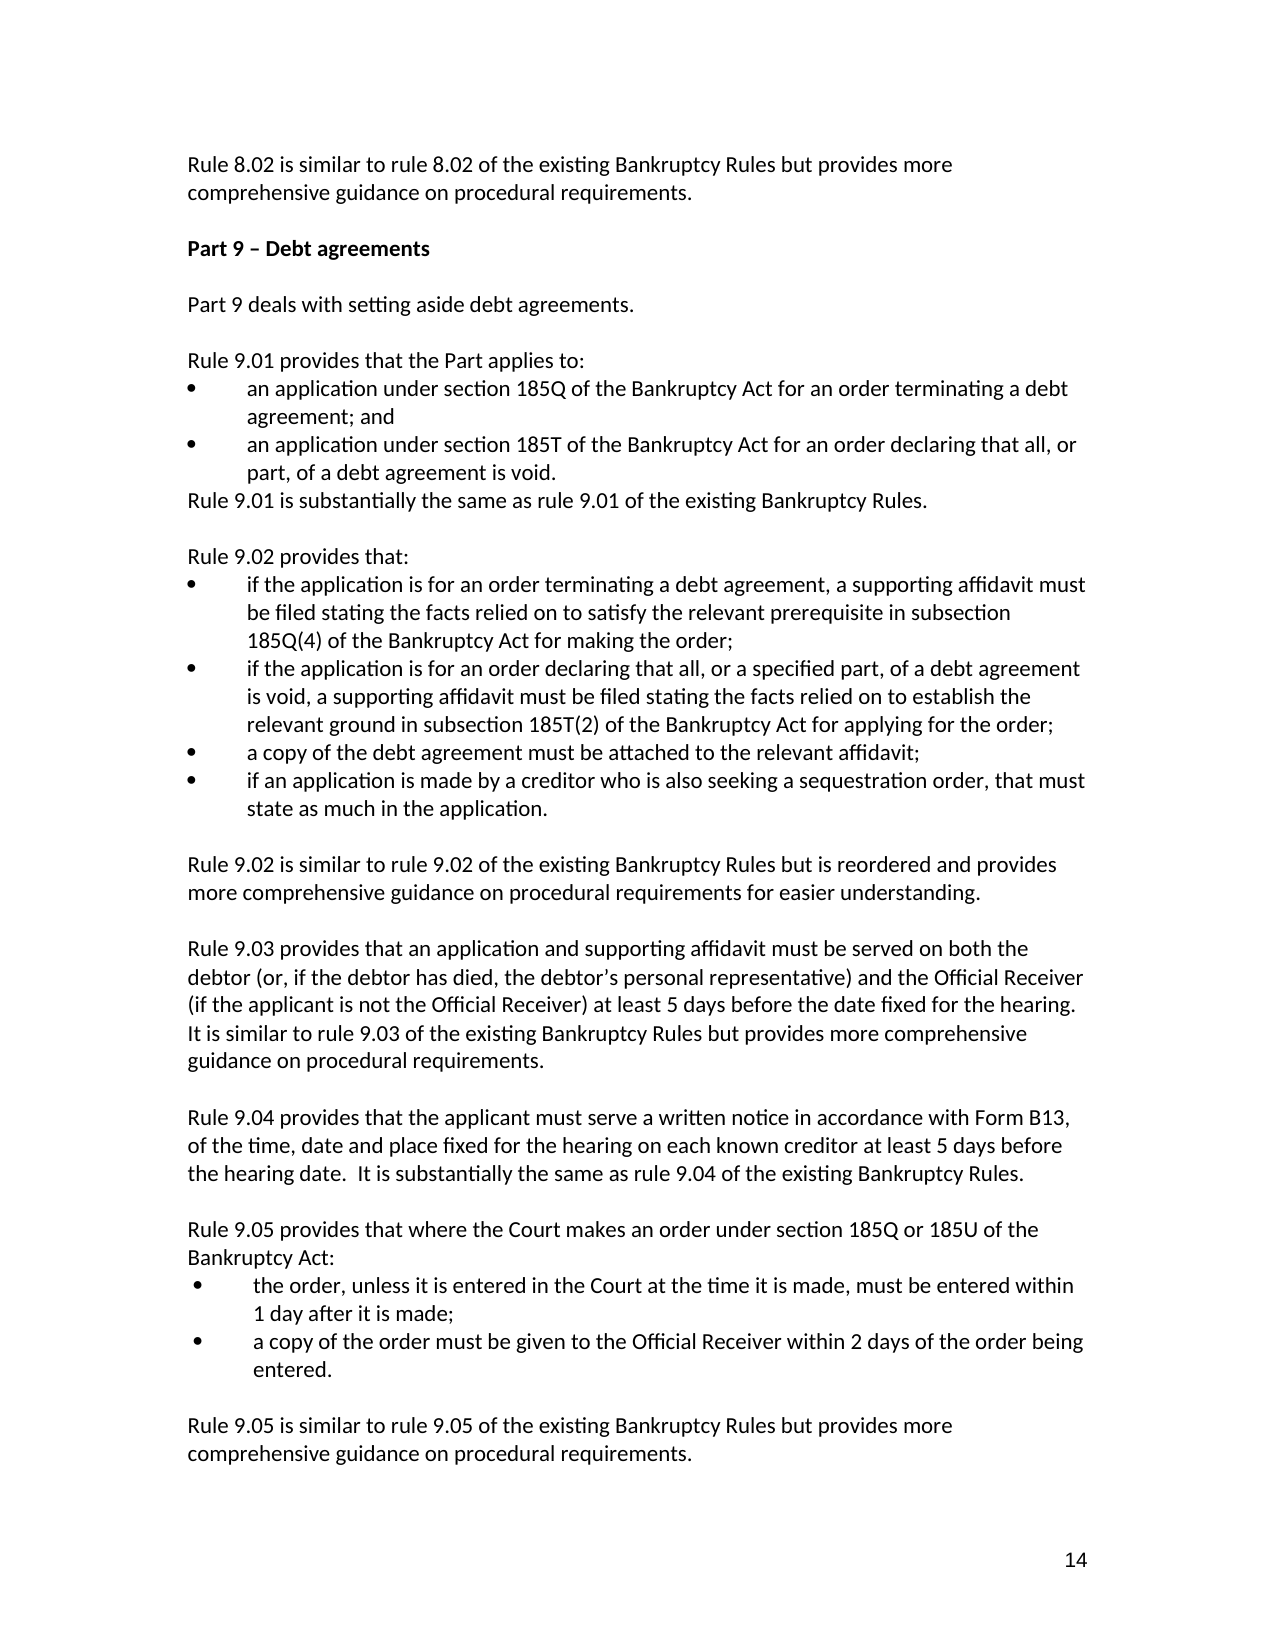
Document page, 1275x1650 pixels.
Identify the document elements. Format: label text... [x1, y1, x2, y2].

text Rule 9.01 is substantially the same as rule 9.01 of the existing Bankruptcy Rules. [187, 486, 1087, 514]
list if an application is made by a creditor who is also seeking a sequestration order, that must state as much in the application. [187, 766, 1087, 822]
list if the application is for an order declaring that all, or a specified part, of a debt agreement is void, a supporting affidavit must be filed stating the facts relied on to establish the relevant ground in subsection 185T(2) of the Bankruptcy Act for applying for the order; [187, 654, 1087, 738]
text Part 9 deals with setting aside debt agreements. [187, 290, 1087, 318]
list if the application is for an order terminating a debt agreement, a supporting affidavit must be filed stating the facts relied on to satisfy the relevant prerequisite in subsection 185Q(4) of the Bankruptcy Act for making the order; [187, 570, 1087, 654]
text Rule 9.04 provides that the applicant must serve a written notice in accordance with Form B13, of the time, date and place fixed for the hearing on each known creditor at least 5 days before the hearing date. It is substantially the same as rule 9.04 of the existing Bankruptcy Rules. [187, 1103, 1087, 1187]
text Rule 9.03 provides that an application and supporting affidavit must be served on both the debtor (or, if the debtor has died, the debtor’s personal representative) and the Official Receiver (if the applicant is not the Official Receiver) at least 5 days before the date fixed for the hearing. It is similar to rule 9.03 of the existing Bankruptcy Rules but provides more comprehensive guidance on procedural requirements. [187, 934, 1087, 1075]
text Rule 9.02 provides that: [187, 542, 1087, 570]
list an application under section 185T of the Bankruptcy Act for an order declaring that all, or part, of a debt agreement is void. [187, 430, 1087, 486]
list a copy of the order must be given to the Official Receiver within 2 days of the order being entered. [194, 1327, 1087, 1383]
list an application under section 185Q of the Bankruptcy Act for an order terminating a debt agreement; and [187, 374, 1087, 430]
text Part 9 – Debt agreements [187, 234, 1087, 262]
text Rule 9.05 provides that where the Court makes an order under section 185Q or 185U of the Bankruptcy Act: [187, 1215, 1087, 1271]
list a copy of the debt agreement must be attached to the relevant affidavit; [187, 738, 1087, 766]
text Rule 8.02 is similar to rule 8.02 of the existing Bankruptcy Rules but provides more comprehensive guidance on procedural requirements. [187, 150, 1087, 206]
list the order, unless it is entered in the Court at the time it is made, must be entered within 1 day after it is made; [194, 1271, 1087, 1327]
text Rule 9.01 provides that the Part applies to: [187, 346, 1087, 374]
text Rule 9.05 is similar to rule 9.05 of the existing Bankruptcy Rules but provides more comprehensive guidance on procedural requirements. [187, 1411, 1087, 1467]
text Rule 9.02 is similar to rule 9.02 of the existing Bankruptcy Rules but is reordered and provides more comprehensive guidance on procedural requirements for easier understanding. [187, 851, 1087, 907]
